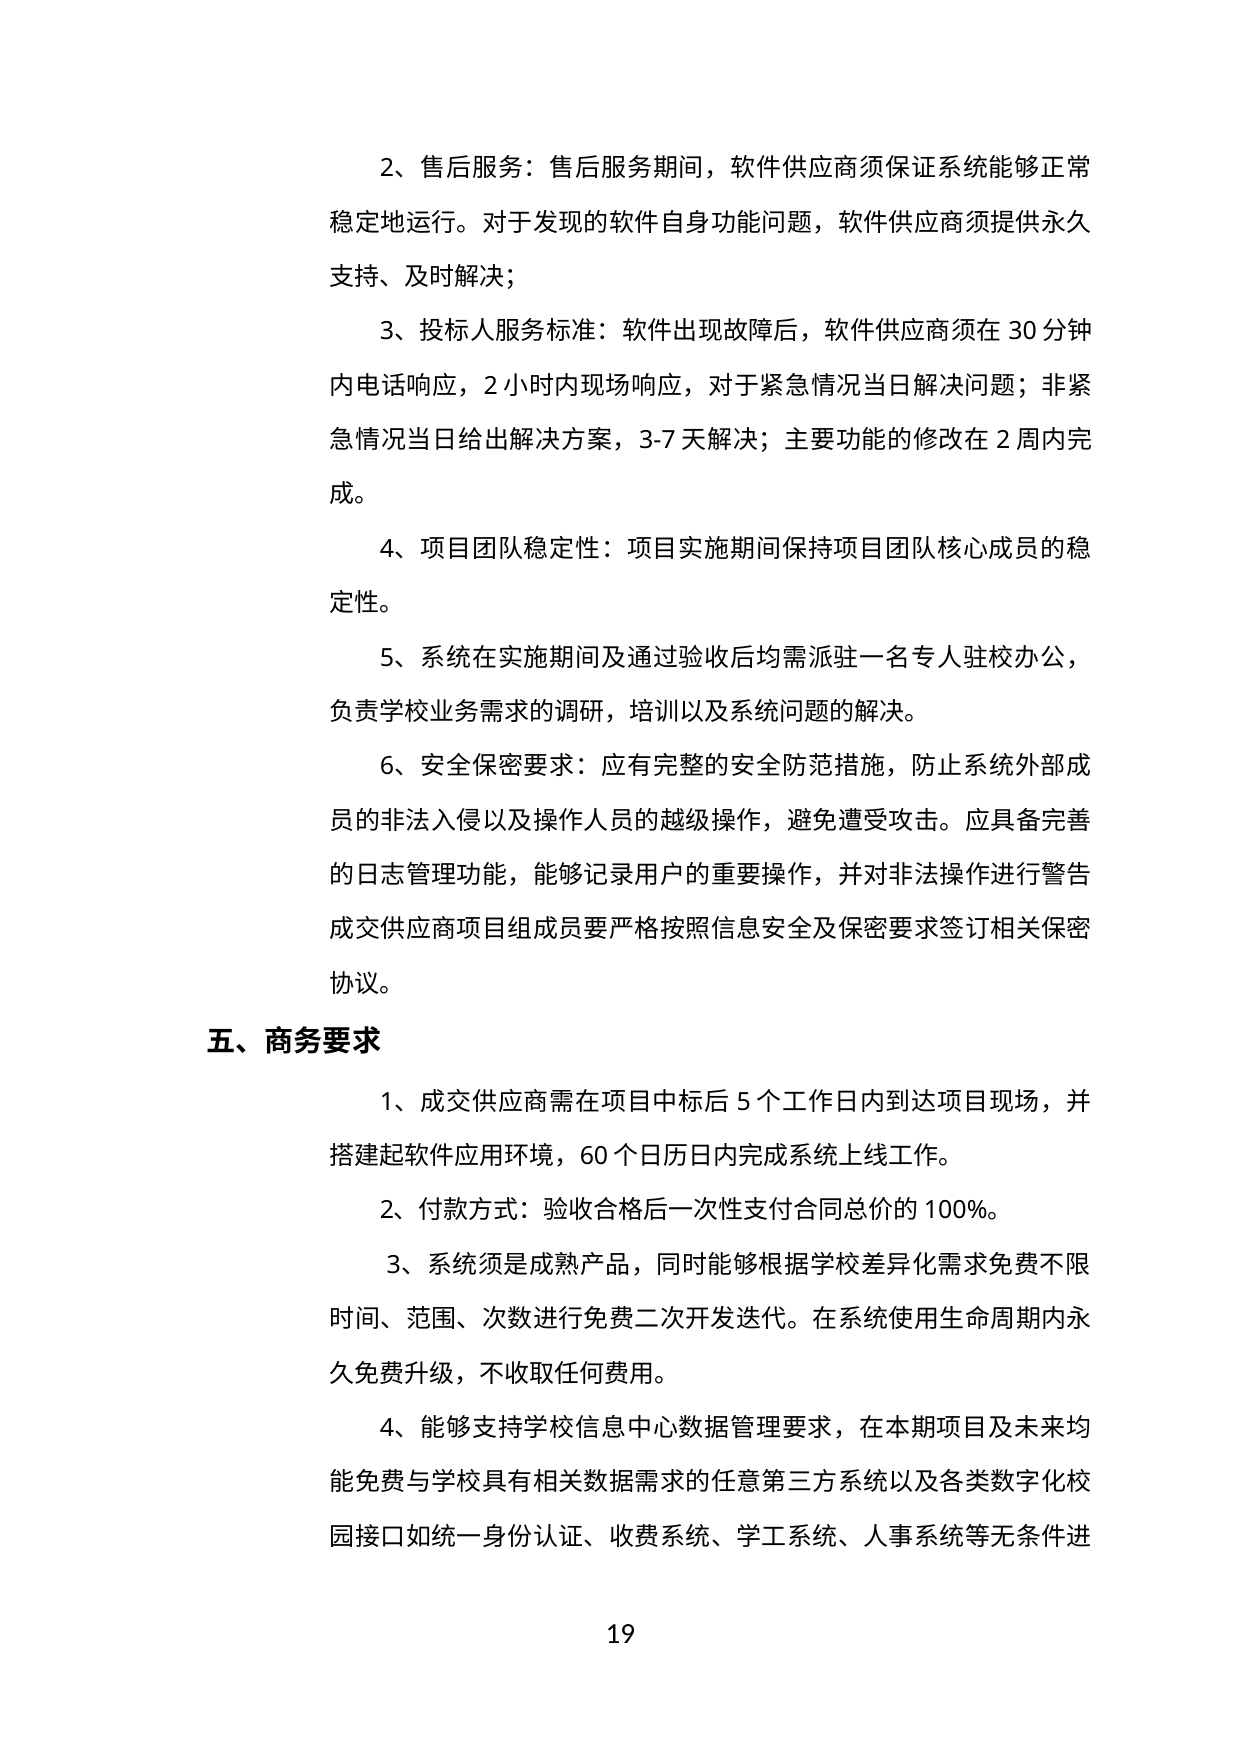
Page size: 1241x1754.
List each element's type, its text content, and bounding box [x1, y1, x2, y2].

text 3、投标人服务标准：软件出现故障后，软件供应商须在30分钟内电话响应，2小时内现场响应，对于紧急情况当日解决问题；非紧急情况当日给出解决方案，3-7天解决；主要功能的修改在2周内完成。 [329, 311, 1092, 510]
text 6、安全保密要求：应有完整的安全防范措施，防止系统外部成员的非法入侵以及操作人员的越级操作，避免遭受攻击。应具备完善的日志管理功能，能够记录用户的重要操作，并对非法操作进行警告。成交供应商项目组成员要严格按照信息安全及保密要求签订相关保密协议。 [329, 746, 1092, 999]
text 5、系统在实施期间及通过验收后均需派驻一名专人驻校办公，负责学校业务需求的调研，培训以及系统问题的解决。 [329, 637, 1092, 728]
text 2、售后服务：售后服务期间，软件供应商须保证系统能够正常稳定地运行。对于发现的软件自身功能问题，软件供应商须提供永久支持、及时解决； [329, 148, 1092, 293]
text 五、商务要求 [148, 1018, 1092, 1060]
text 4、项目团队稳定性：项目实施期间保持项目团队核心成员的稳定性。 [329, 528, 1092, 619]
text 2、付款方式：验收合格后一次性支付合同总价的100%。 [329, 1190, 1092, 1226]
text 3、系统须是成熟产品，同时能够根据学校差异化需求免费不限时间、范围、次数进行免费二次开发迭代。在系统使用生命周期内永久免费升级，不收取任何费用。 [329, 1244, 1092, 1389]
text 1、成交供应商需在项目中标后5个工作日内到达项目现场，并搭建起软件应用环境，60个日历日内完成系统上线工作。 [329, 1081, 1092, 1172]
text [329, 1407, 1092, 1552]
